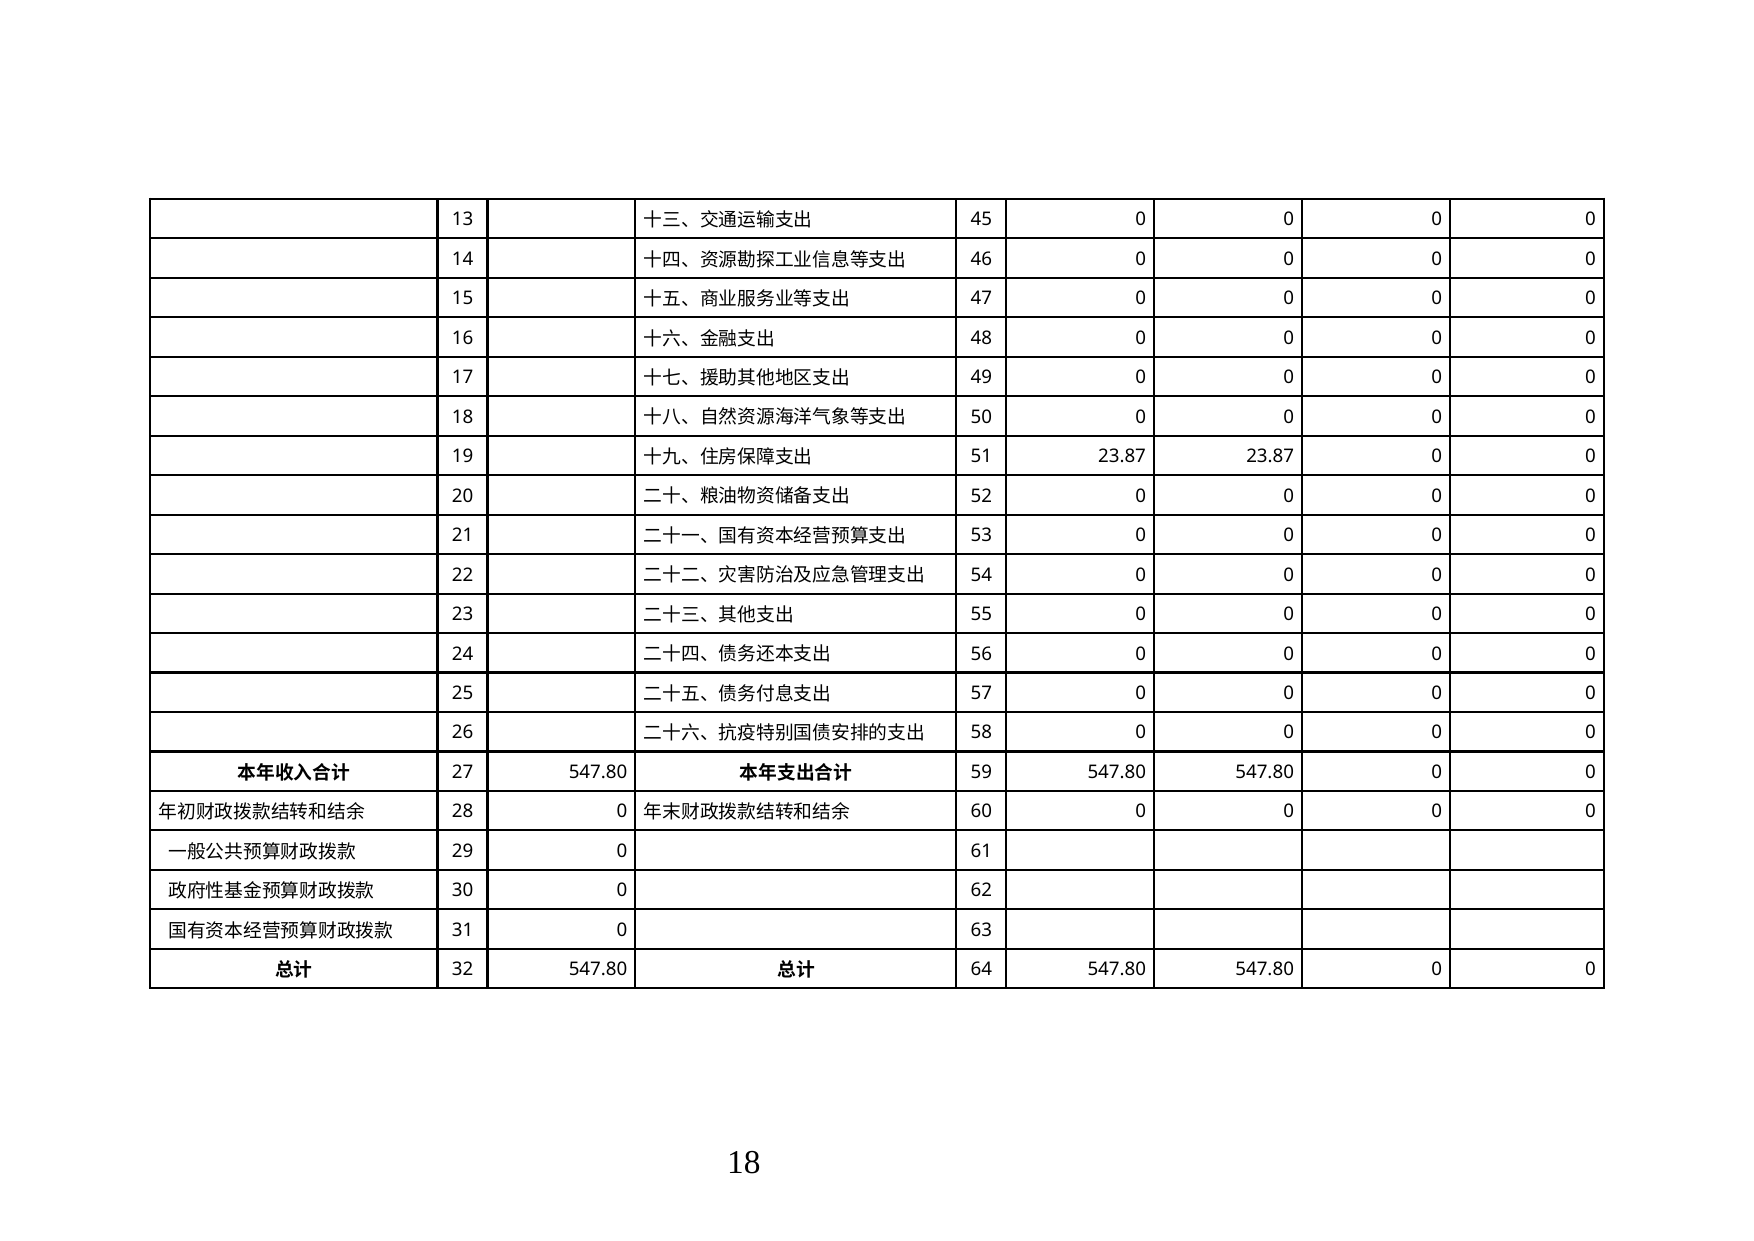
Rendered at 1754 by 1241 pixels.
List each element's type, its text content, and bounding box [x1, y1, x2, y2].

table_cell 27 [439, 753, 486, 790]
table_cell [151, 516, 436, 553]
table_cell 0 [489, 831, 634, 869]
table_cell 0 [1007, 674, 1153, 711]
table_cell 年末财政拨款结转和结余 [636, 792, 955, 829]
table_cell 0 [1451, 555, 1603, 592]
table_cell 15 [439, 279, 486, 316]
table_cell 547.80 [489, 753, 634, 790]
table_cell 二十一、国有资本经营预算支出 [636, 516, 955, 553]
table_cell 0 [1155, 792, 1301, 829]
table_cell 547.80 [1007, 950, 1153, 987]
table_cell 0 [1451, 713, 1603, 750]
table_cell 57 [957, 674, 1005, 711]
table_cell 十六、金融支出 [636, 318, 955, 356]
table_cell 24 [439, 634, 486, 671]
table_cell [489, 713, 634, 750]
table_cell [1303, 910, 1449, 948]
table_cell 年初财政拨款结转和结余 [151, 792, 436, 829]
table_cell 23.87 [1007, 437, 1153, 474]
table_cell 23.87 [1155, 437, 1301, 474]
table_cell 19 [439, 437, 486, 474]
table_cell 0 [1155, 397, 1301, 434]
table_cell 0 [1155, 200, 1301, 237]
table_cell 0 [1303, 555, 1449, 592]
table_cell 二十、粮油物资储备支出 [636, 476, 955, 513]
table_cell [1451, 910, 1603, 948]
table_cell 0 [1451, 792, 1603, 829]
table_cell 0 [1155, 476, 1301, 513]
table_cell 0 [489, 871, 634, 908]
table_cell 0 [1155, 318, 1301, 356]
table_cell 13 [439, 200, 486, 237]
table_cell 本年支出合计 [636, 753, 955, 790]
table_cell 547.80 [1007, 753, 1153, 790]
table_cell 0 [1303, 516, 1449, 553]
table_cell 0 [1155, 358, 1301, 395]
table_cell 十三、交通运输支出 [636, 200, 955, 237]
table_cell 二十三、其他支出 [636, 595, 955, 632]
table_cell 0 [1007, 318, 1153, 356]
table_cell [489, 397, 634, 434]
table_cell 50 [957, 397, 1005, 434]
table_cell [489, 279, 634, 316]
table_cell 0 [1303, 200, 1449, 237]
table_cell [636, 910, 955, 948]
table_cell [151, 239, 436, 277]
table_cell 14 [439, 239, 486, 277]
table_cell [1451, 831, 1603, 869]
table_cell 52 [957, 476, 1005, 513]
table_cell [1451, 871, 1603, 908]
table_cell 二十五、债务付息支出 [636, 674, 955, 711]
table_cell 0 [1007, 476, 1153, 513]
table_cell 56 [957, 634, 1005, 671]
table_cell [489, 516, 634, 553]
table_cell 0 [1451, 595, 1603, 632]
table_cell 0 [1155, 595, 1301, 632]
table_cell 22 [439, 555, 486, 592]
table_cell 0 [1303, 950, 1449, 987]
table_cell [151, 476, 436, 513]
table_cell 47 [957, 279, 1005, 316]
table_cell 29 [439, 831, 486, 869]
table_cell 0 [489, 792, 634, 829]
table_cell 0 [1303, 397, 1449, 434]
table_cell 55 [957, 595, 1005, 632]
table_cell 26 [439, 713, 486, 750]
table_cell 0 [1303, 358, 1449, 395]
table_cell 45 [957, 200, 1005, 237]
table_cell [1155, 871, 1301, 908]
table_cell 总计 [636, 950, 955, 987]
table_cell [489, 437, 634, 474]
table_cell [151, 634, 436, 671]
table_cell 46 [957, 239, 1005, 277]
table_cell 0 [1155, 239, 1301, 277]
table_cell 16 [439, 318, 486, 356]
table_cell [151, 397, 436, 434]
table_cell 20 [439, 476, 486, 513]
table_cell 0 [1007, 634, 1153, 671]
table_cell 59 [957, 753, 1005, 790]
table_cell 0 [1007, 555, 1153, 592]
table_cell [489, 476, 634, 513]
table_cell 28 [439, 792, 486, 829]
table_cell 0 [1303, 279, 1449, 316]
table_cell 0 [1303, 674, 1449, 711]
table_cell 64 [957, 950, 1005, 987]
table_cell 0 [1007, 358, 1153, 395]
table_cell [1303, 871, 1449, 908]
table_cell 0 [1007, 239, 1153, 277]
table_cell 本年收入合计 [151, 753, 436, 790]
table_cell 0 [1007, 595, 1153, 632]
table_cell 十九、住房保障支出 [636, 437, 955, 474]
table_cell 0 [1155, 674, 1301, 711]
table_cell 0 [1303, 634, 1449, 671]
table_cell 0 [1155, 634, 1301, 671]
table_cell 0 [1303, 239, 1449, 277]
table_cell 政府性基金预算财政拨款 [151, 871, 436, 908]
table_cell [151, 437, 436, 474]
table_cell 二十二、灾害防治及应急管理支出 [636, 555, 955, 592]
table_cell 0 [1007, 200, 1153, 237]
table_cell [1155, 831, 1301, 869]
table_cell 0 [1451, 397, 1603, 434]
table_cell 0 [1303, 437, 1449, 474]
table_cell 0 [1451, 318, 1603, 356]
table_cell 总计 [151, 950, 436, 987]
table_cell [151, 674, 436, 711]
table_cell 0 [1451, 200, 1603, 237]
table_cell 54 [957, 555, 1005, 592]
table_cell [151, 358, 436, 395]
table_cell [1155, 910, 1301, 948]
table_cell 62 [957, 871, 1005, 908]
table_cell 48 [957, 318, 1005, 356]
table_cell [636, 871, 955, 908]
table_cell 0 [1451, 476, 1603, 513]
table_cell 0 [1303, 792, 1449, 829]
table_cell [151, 200, 436, 237]
table_cell 49 [957, 358, 1005, 395]
table_cell 0 [1155, 713, 1301, 750]
table_cell 十八、自然资源海洋气象等支出 [636, 397, 955, 434]
table_cell [489, 318, 634, 356]
table_cell 0 [1303, 318, 1449, 356]
table_cell 0 [1451, 753, 1603, 790]
table_cell 31 [439, 910, 486, 948]
table_cell 51 [957, 437, 1005, 474]
table_cell 0 [1451, 279, 1603, 316]
table_cell 547.80 [1155, 753, 1301, 790]
table_cell [489, 200, 634, 237]
table_cell 58 [957, 713, 1005, 750]
table_cell 0 [1007, 713, 1153, 750]
table_cell 十四、资源勘探工业信息等支出 [636, 239, 955, 277]
table_cell 63 [957, 910, 1005, 948]
table_cell 0 [1007, 792, 1153, 829]
table_cell 0 [489, 910, 634, 948]
table_cell 32 [439, 950, 486, 987]
table_cell 0 [1007, 516, 1153, 553]
table_cell [489, 358, 634, 395]
table_cell [1007, 910, 1153, 948]
table_cell 0 [1303, 595, 1449, 632]
table_cell 0 [1451, 358, 1603, 395]
table_cell 25 [439, 674, 486, 711]
table_cell 547.80 [1155, 950, 1301, 987]
table_cell [1303, 831, 1449, 869]
table_cell 0 [1303, 476, 1449, 513]
table_cell [636, 831, 955, 869]
table_cell 0 [1155, 516, 1301, 553]
table_cell 0 [1155, 279, 1301, 316]
table_cell [489, 555, 634, 592]
table_cell 30 [439, 871, 486, 908]
table_cell [151, 595, 436, 632]
table_cell 60 [957, 792, 1005, 829]
table_cell 61 [957, 831, 1005, 869]
table_cell 17 [439, 358, 486, 395]
table_cell 53 [957, 516, 1005, 553]
table_cell [1007, 831, 1153, 869]
table_cell 0 [1451, 634, 1603, 671]
table_cell 0 [1007, 279, 1153, 316]
table_cell 国有资本经营预算财政拨款 [151, 910, 436, 948]
table_cell [489, 595, 634, 632]
table_cell 十七、援助其他地区支出 [636, 358, 955, 395]
table_cell [489, 239, 634, 277]
table_cell [151, 555, 436, 592]
table_cell 0 [1451, 516, 1603, 553]
table_cell 0 [1451, 239, 1603, 277]
table_cell 0 [1451, 674, 1603, 711]
table_cell 0 [1303, 713, 1449, 750]
table_cell 二十六、抗疫特别国债安排的支出 [636, 713, 955, 750]
table_cell [489, 674, 634, 711]
table_cell 一般公共预算财政拨款 [151, 831, 436, 869]
table_cell 十五、商业服务业等支出 [636, 279, 955, 316]
table_cell 21 [439, 516, 486, 553]
table_cell [489, 634, 634, 671]
table_cell 0 [1155, 555, 1301, 592]
table_cell 二十四、债务还本支出 [636, 634, 955, 671]
table_cell 23 [439, 595, 486, 632]
table_cell [151, 279, 436, 316]
table_cell [1007, 871, 1153, 908]
table_cell 18 [439, 397, 486, 434]
table_cell 0 [1007, 397, 1153, 434]
table_cell 0 [1451, 950, 1603, 987]
table_cell [151, 318, 436, 356]
table_cell 0 [1451, 437, 1603, 474]
table_cell 547.80 [489, 950, 634, 987]
table_cell [151, 713, 436, 750]
table_cell 0 [1303, 753, 1449, 790]
